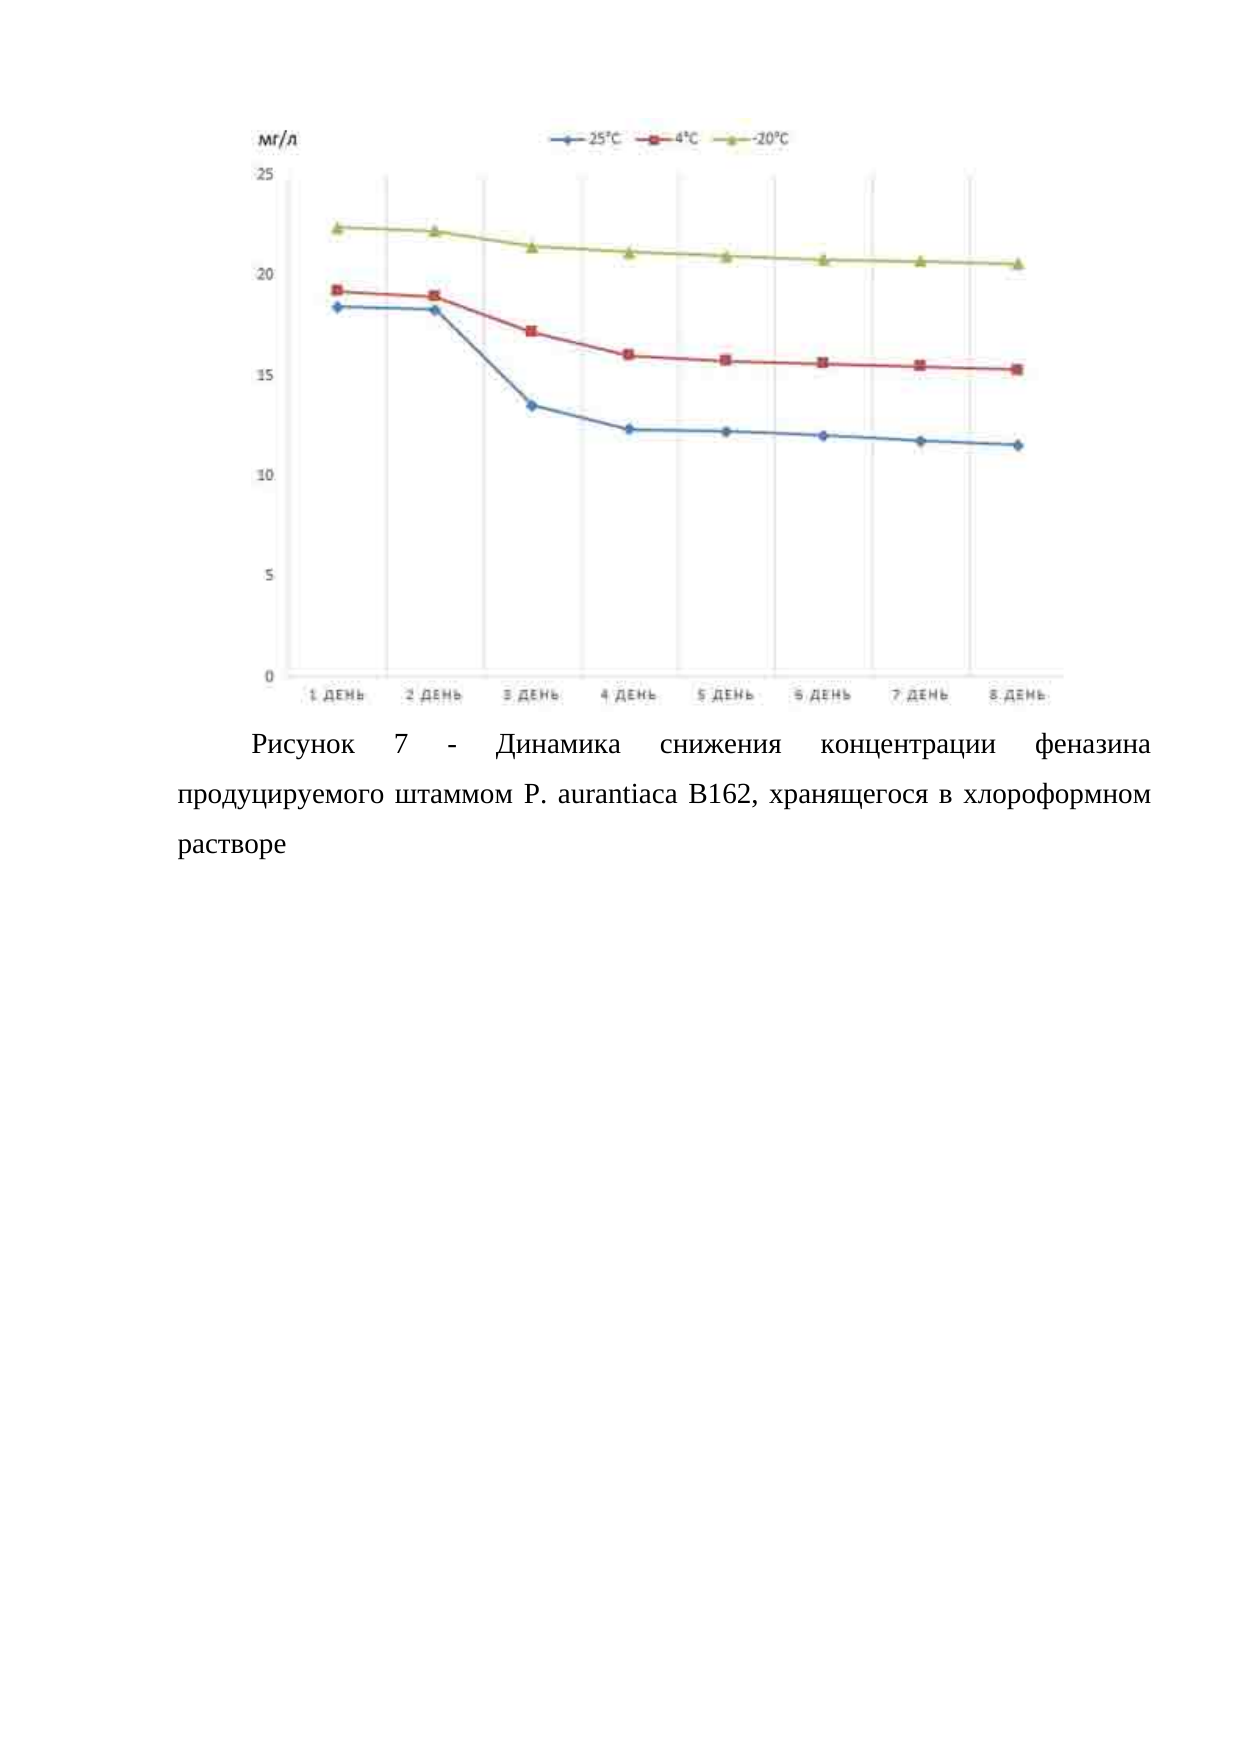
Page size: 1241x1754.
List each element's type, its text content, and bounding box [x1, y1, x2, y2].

text Рисунок 7 - Динамика снижения концентрации феназина продуцируемого штаммом P. aurantiaca B162, хранящегося в хлороформном растворе [177, 726, 1152, 860]
picture [251, 118, 1064, 712]
